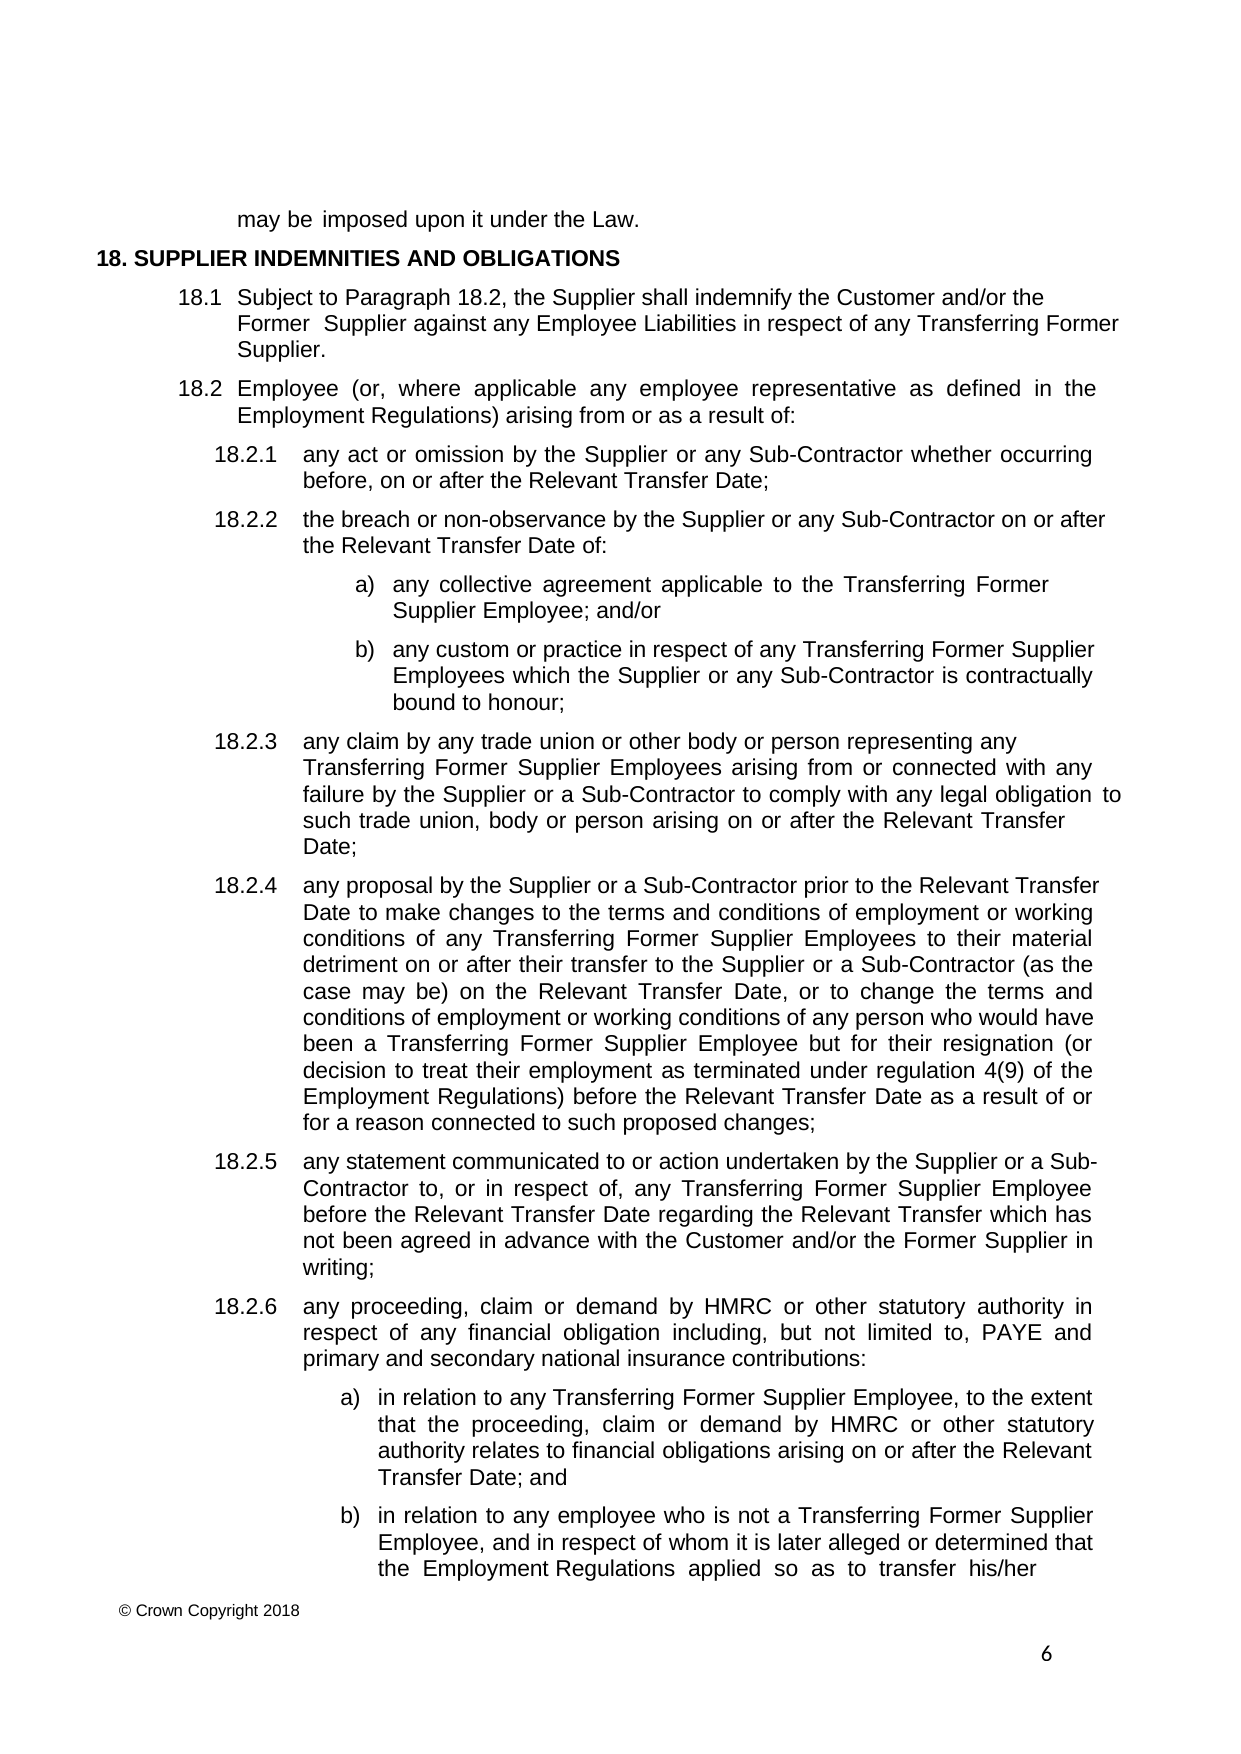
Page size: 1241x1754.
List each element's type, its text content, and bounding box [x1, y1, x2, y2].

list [340, 1502, 1122, 1581]
list any custom or practice in respect of any Transferring Former Supplier Employees which the Supplier or any Sub-Contractor is contractually bound to honour; [355, 636, 1122, 715]
list Subject to Paragraph 18.2, the Supplier shall indemnify the Customer and/or the Former Supplier against any Employee Liabilities in respect of any Transferring Former Supplier. [178, 284, 1122, 363]
list the breach or non-observance by the Supplier or any Sub-Contractor on or after the Relevant Transfer Date of: [214, 506, 1122, 559]
list any claim by any trade union or other body or person representing any Transferring Former Supplier Employees arising from or connected with any failure by the Supplier or a Sub-Contractor to comply with any legal obligation to such trade union, body or person arising on or after the Relevant Transfer Date; [214, 728, 1122, 859]
list SUPPLIER INDEMNITIES AND OBLIGATIONS [96, 245, 1134, 271]
list any act or omission by the Supplier or any Sub-Contractor whether occurring before, on or after the Relevant Transfer Date; [214, 441, 1121, 493]
list any statement communicated to or action undertaken by the Supplier or a Sub- Contractor to, or in respect of, any Transferring Former Supplier Employee before the Relevant Transfer Date regarding the Relevant Transfer which has not been agreed in advance with the Customer and/or the Former Supplier in writing; [214, 1148, 1122, 1280]
list Employee (or, where applicable any employee representative as defined in the Employment Regulations) arising from or as a result of: [178, 375, 1122, 428]
list any proceeding, claim or demand by HMRC or other statutory authority in respect of any financial obligation including, but not limited to, PAYE and primary and secondary national insurance contributions: [214, 1293, 1122, 1372]
list any collective agreement applicable to the Transferring Former Supplier Employee; and/or [355, 571, 1122, 624]
list any proposal by the Supplier or a Sub-Contractor prior to the Relevant Transfer Date to make changes to the terms and conditions of employment or working conditions of any Transferring Former Supplier Employees to their material detriment on or after their transfer to the Supplier or a Sub-Contractor (as the case may be) on the Relevant Transfer Date, or to change the terms and conditions of employment or working conditions of any person who would have been a Transferring Former Supplier Employee but for their resignation (or decision to treat their employment as terminated under regulation 4(9) of the Employment Regulations) before the Relevant Transfer Date as a result of or for a reason connected to such proposed changes; [214, 872, 1122, 1136]
list in relation to any Transferring Former Supplier Employee, to the extent that the proceeding, claim or demand by HMRC or other statutory authority relates to financial obligations arising on or after the Relevant Transfer Date; and [340, 1384, 1122, 1490]
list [178, 206, 1122, 233]
